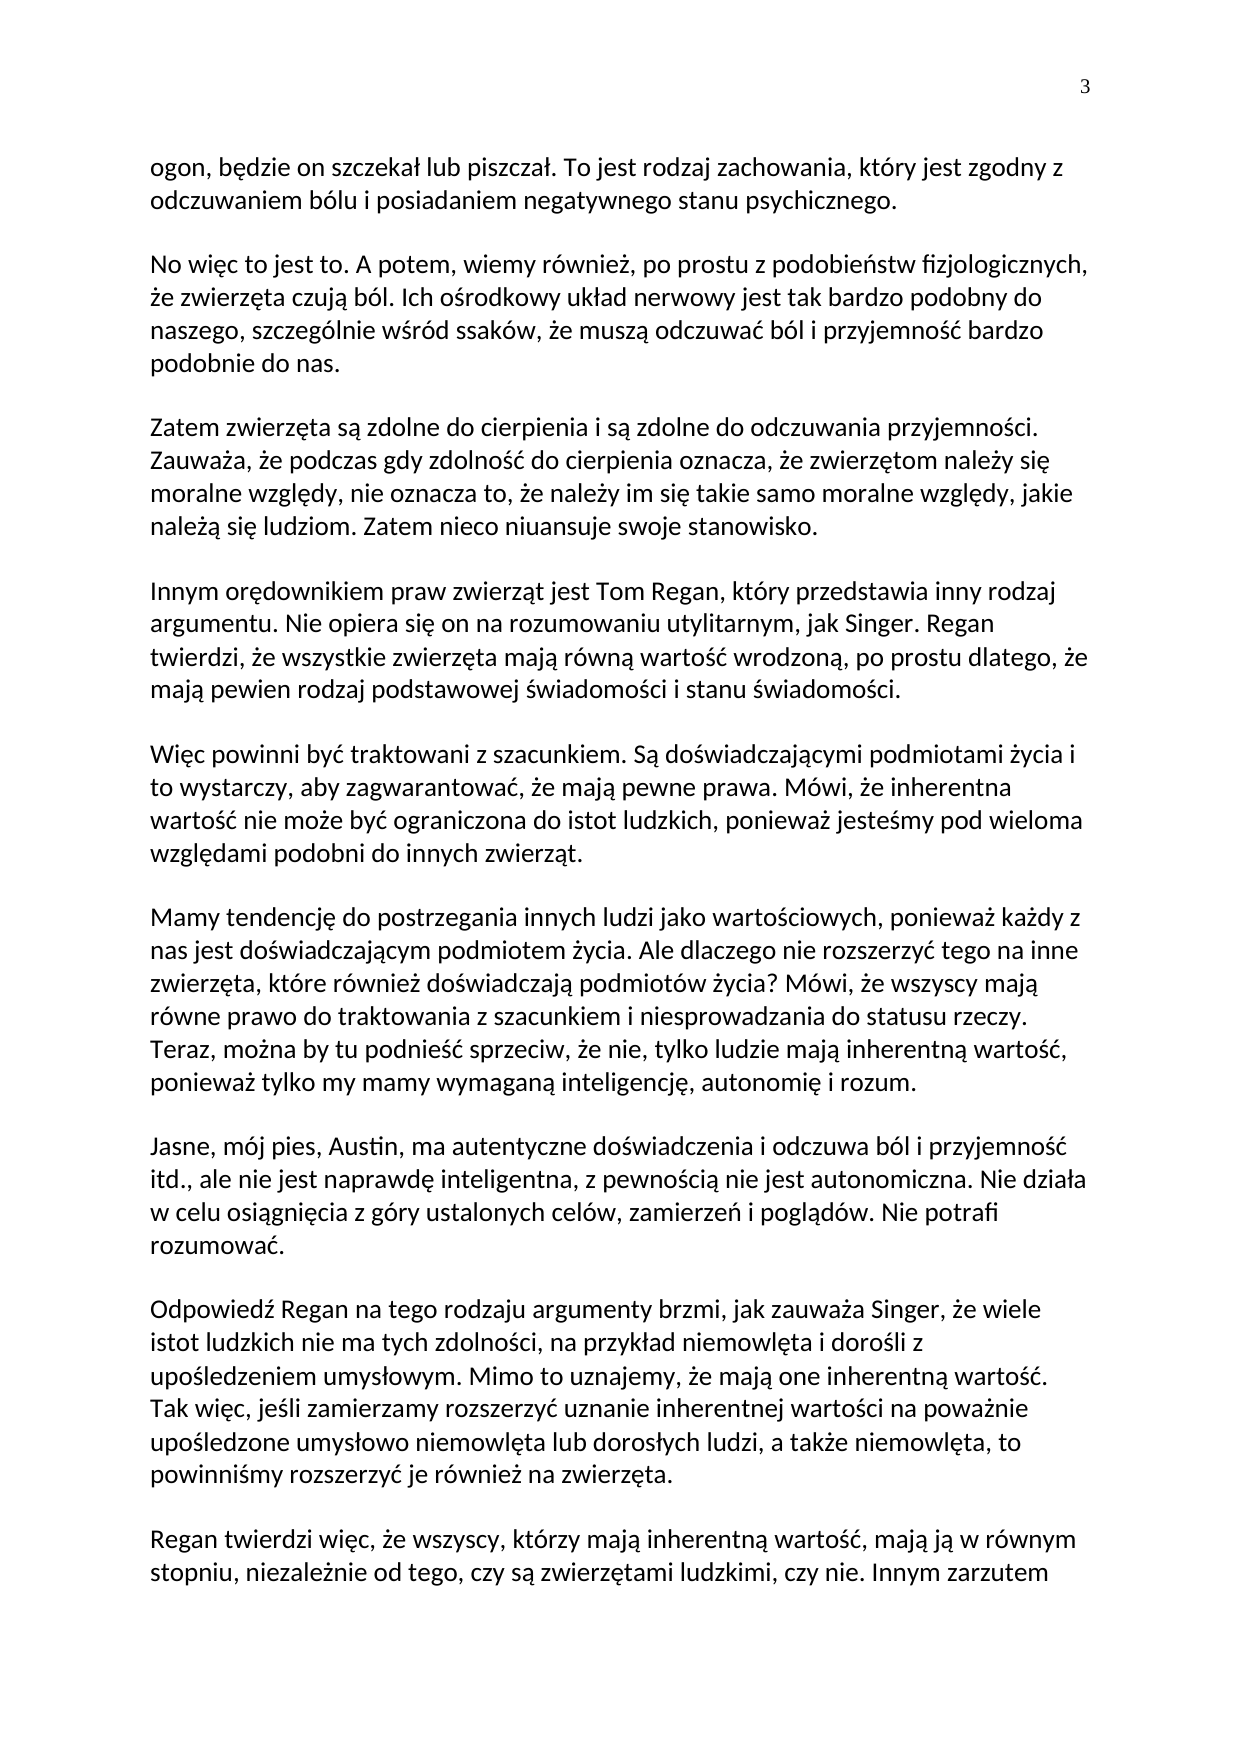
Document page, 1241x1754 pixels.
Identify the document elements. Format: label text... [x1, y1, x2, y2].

text Innym orędownikiem praw zwierząt jest Tom Regan, który przedstawia inny rodzaj argumentu. Nie opiera się on na rozumowaniu utylitarnym, jak Singer. Regan twierdzi, że wszystkie zwierzęta mają równą wartość wrodzoną, po prostu dlatego, że mają pewien rodzaj podstawowej świadomości i stanu świadomości. [150, 574, 1090, 706]
text No więc to jest to. A potem, wiemy również, po prostu z podobieństw fizjologicznych, że zwierzęta czują ból. Ich ośrodkowy układ nerwowy jest tak bardzo podobny do naszego, szczególnie wśród ssaków, że muszą odczuwać ból i przyjemność bardzo podobnie do nas. [150, 247, 1090, 379]
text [150, 1522, 1090, 1588]
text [150, 150, 1090, 216]
text Zatem zwierzęta są zdolne do cierpienia i są zdolne do odczuwania przyjemności. Zauważa, że podczas gdy zdolność do cierpienia oznacza, że zwierzętom należy się moralne względy, nie oznacza to, że należy im się takie samo moralne względy, jakie należą się ludziom. Zatem nieco niuansuje swoje stanowisko. [150, 410, 1090, 542]
text Mamy tendencję do postrzegania innych ludzi jako wartościowych, ponieważ każdy z nas jest doświadczającym podmiotem życia. Ale dlaczego nie rozszerzyć tego na inne zwierzęta, które również doświadczają podmiotów życia? Mówi, że wszyscy mają równe prawo do traktowania z szacunkiem i niesprowadzania do statusu rzeczy. Teraz, można by tu podnieść sprzeciw, że nie, tylko ludzie mają inherentną wartość, ponieważ tylko my mamy wymaganą inteligencję, autonomię i rozum. [150, 900, 1090, 1098]
text Jasne, mój pies, Austin, ma autentyczne doświadczenia i odczuwa ból i przyjemność itd., ale nie jest naprawdę inteligentna, z pewnością nie jest autonomiczna. Nie działa w celu osiągnięcia z góry ustalonych celów, zamierzeń i poglądów. Nie potrafi rozumować. [150, 1129, 1090, 1261]
text Odpowiedź Regan na tego rodzaju argumenty brzmi, jak zauważa Singer, że wiele istot ludzkich nie ma tych zdolności, na przykład niemowlęta i dorośli z upośledzeniem umysłowym. Mimo to uznajemy, że mają one inherentną wartość. Tak więc, jeśli zamierzamy rozszerzyć uznanie inherentnej wartości na poważnie upośledzone umysłowo niemowlęta lub dorosłych ludzi, a także niemowlęta, to powinniśmy rozszerzyć je również na zwierzęta. [150, 1293, 1090, 1491]
text Więc powinni być traktowani z szacunkiem. Są doświadczającymi podmiotami życia i to wystarczy, aby zagwarantować, że mają pewne prawa. Mówi, że inherentna wartość nie może być ograniczona do istot ludzkich, ponieważ jesteśmy pod wieloma względami podobni do innych zwierząt. [150, 737, 1090, 869]
